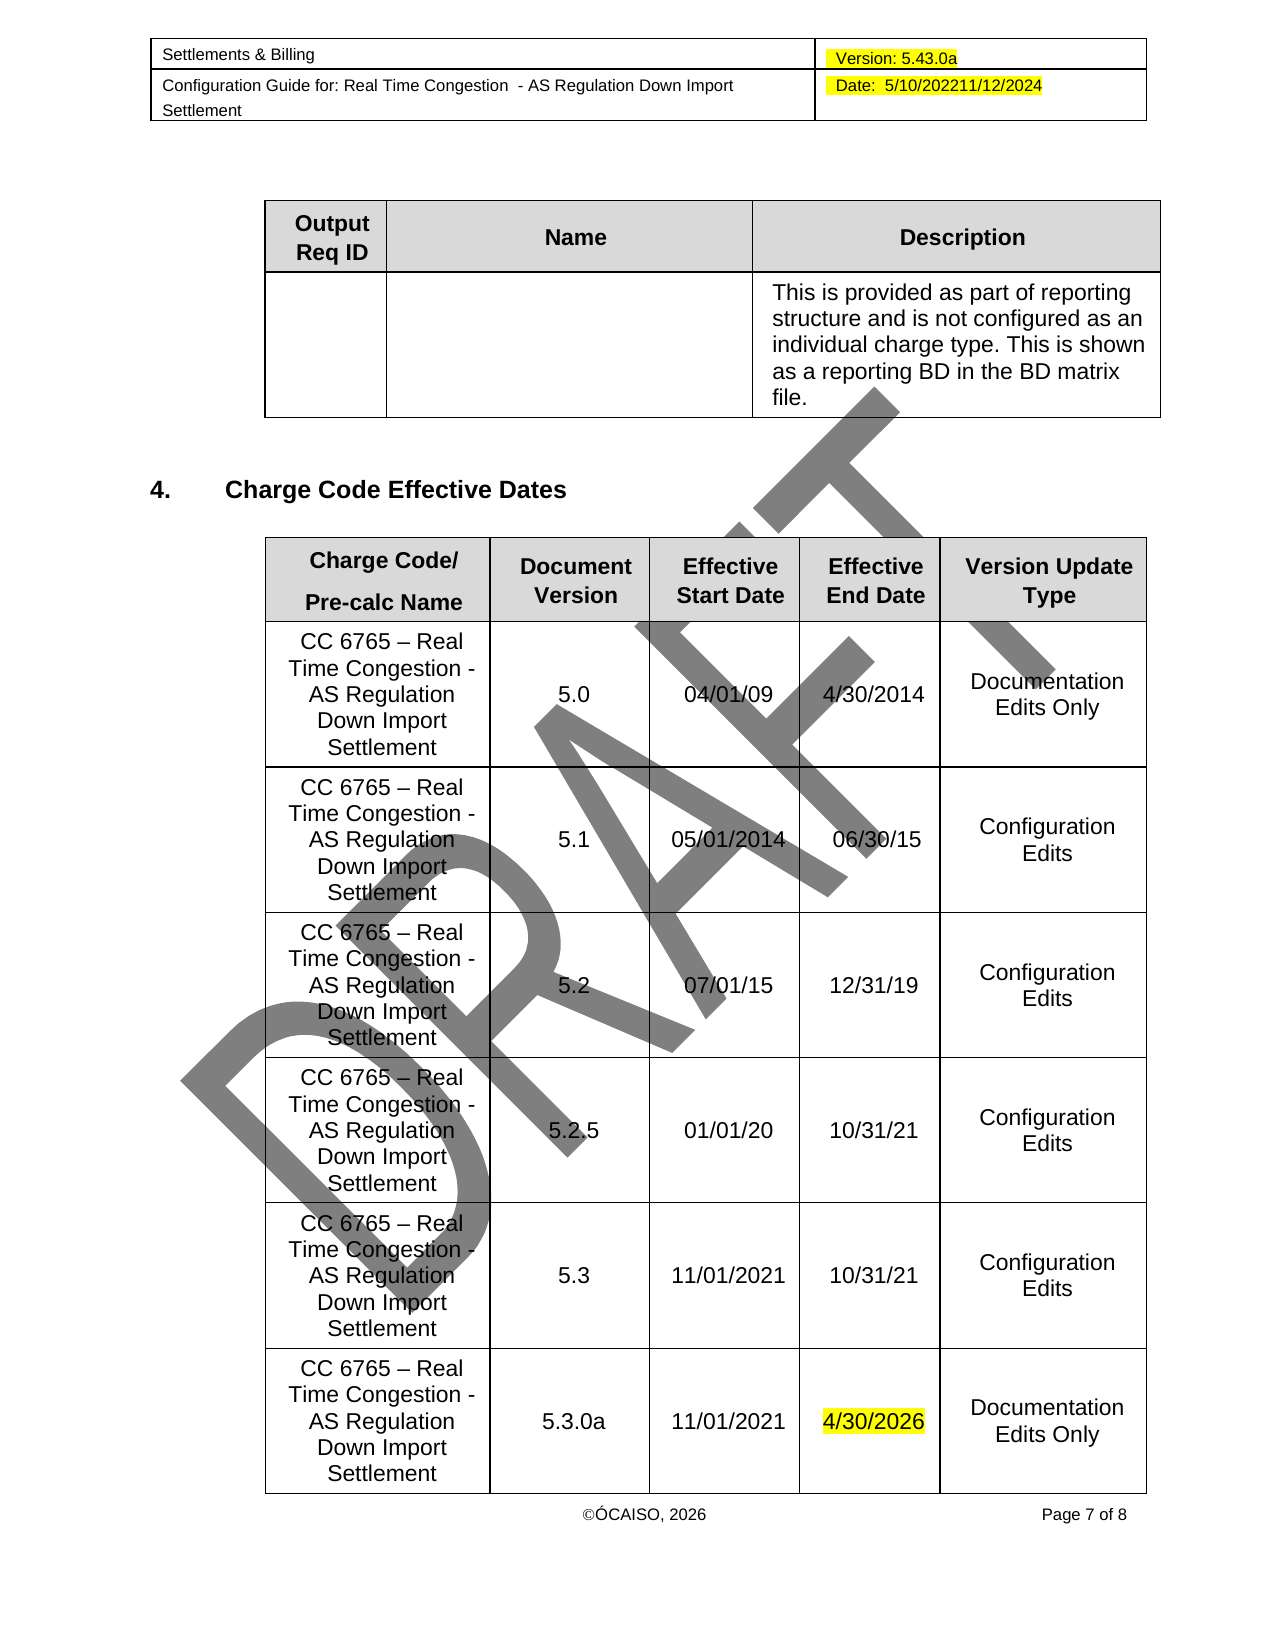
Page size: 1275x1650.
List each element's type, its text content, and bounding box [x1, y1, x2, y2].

table_header Effective Start Date [650, 538, 799, 621]
table_cell 5.2 [491, 913, 649, 1057]
table_cell 06/30/15 [800, 768, 939, 912]
table_cell CC 6765 – Real Time Congestion - AS Regulation Down Import Settlement [266, 1349, 489, 1493]
table_cell CC 6765 – Real Time Congestion - AS Regulation Down Import Settlement [266, 622, 489, 766]
table_cell Configuration Edits [941, 913, 1146, 1057]
table_cell Configuration Edits [941, 1203, 1146, 1348]
table_cell 07/01/15 [650, 913, 799, 1057]
table_cell 5.0 [491, 622, 649, 766]
table_cell Documentation Edits Only [941, 1349, 1146, 1493]
table_cell 11/01/2021 [650, 1349, 799, 1493]
table_cell [800, 1349, 939, 1493]
table_cell 01/01/20 [650, 1058, 799, 1202]
table_cell 5.3.0a [491, 1349, 649, 1493]
table_cell 10/31/21 [800, 1203, 939, 1348]
table_header Version Update Type [941, 538, 1146, 621]
table_cell 12/31/19 [800, 913, 939, 1057]
table_cell 5.1 [491, 768, 649, 912]
table_cell Configuration Edits [941, 768, 1146, 912]
table_cell 3 [266, 273, 386, 417]
table_header Document Version [491, 538, 649, 621]
table_cell 04/01/09 [650, 622, 799, 766]
table_cell CC 6765 – Real Time Congestion - AS Regulation Down Import Settlement [266, 1203, 489, 1348]
table_cell Documentation Edits Only [941, 622, 1146, 766]
table_header Description [753, 201, 1160, 271]
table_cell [387, 273, 752, 417]
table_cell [753, 273, 1160, 417]
table_cell Configuration Edits [941, 1058, 1146, 1202]
table_cell 11/01/2021 [650, 1203, 799, 1348]
table_cell 05/01/2014 [650, 768, 799, 912]
table_header Output Req ID [266, 201, 386, 271]
subtitle Charge Code Effective Dates [150, 475, 1137, 504]
table_header Charge Code/ Pre-calc Name [266, 538, 489, 621]
table_cell 5.3 [491, 1203, 649, 1348]
table_cell 10/31/21 [800, 1058, 939, 1202]
table_cell CC 6765 – Real Time Congestion - AS Regulation Down Import Settlement [266, 913, 489, 1057]
table_cell CC 6765 – Real Time Congestion - AS Regulation Down Import Settlement [266, 1058, 489, 1202]
table_cell CC 6765 – Real Time Congestion - AS Regulation Down Import Settlement [266, 768, 489, 912]
table_cell 4/30/2014 [800, 622, 939, 766]
table_header Effective End Date [800, 538, 939, 621]
table_header Name [387, 201, 752, 271]
table_cell 5.2.5 [491, 1058, 649, 1202]
